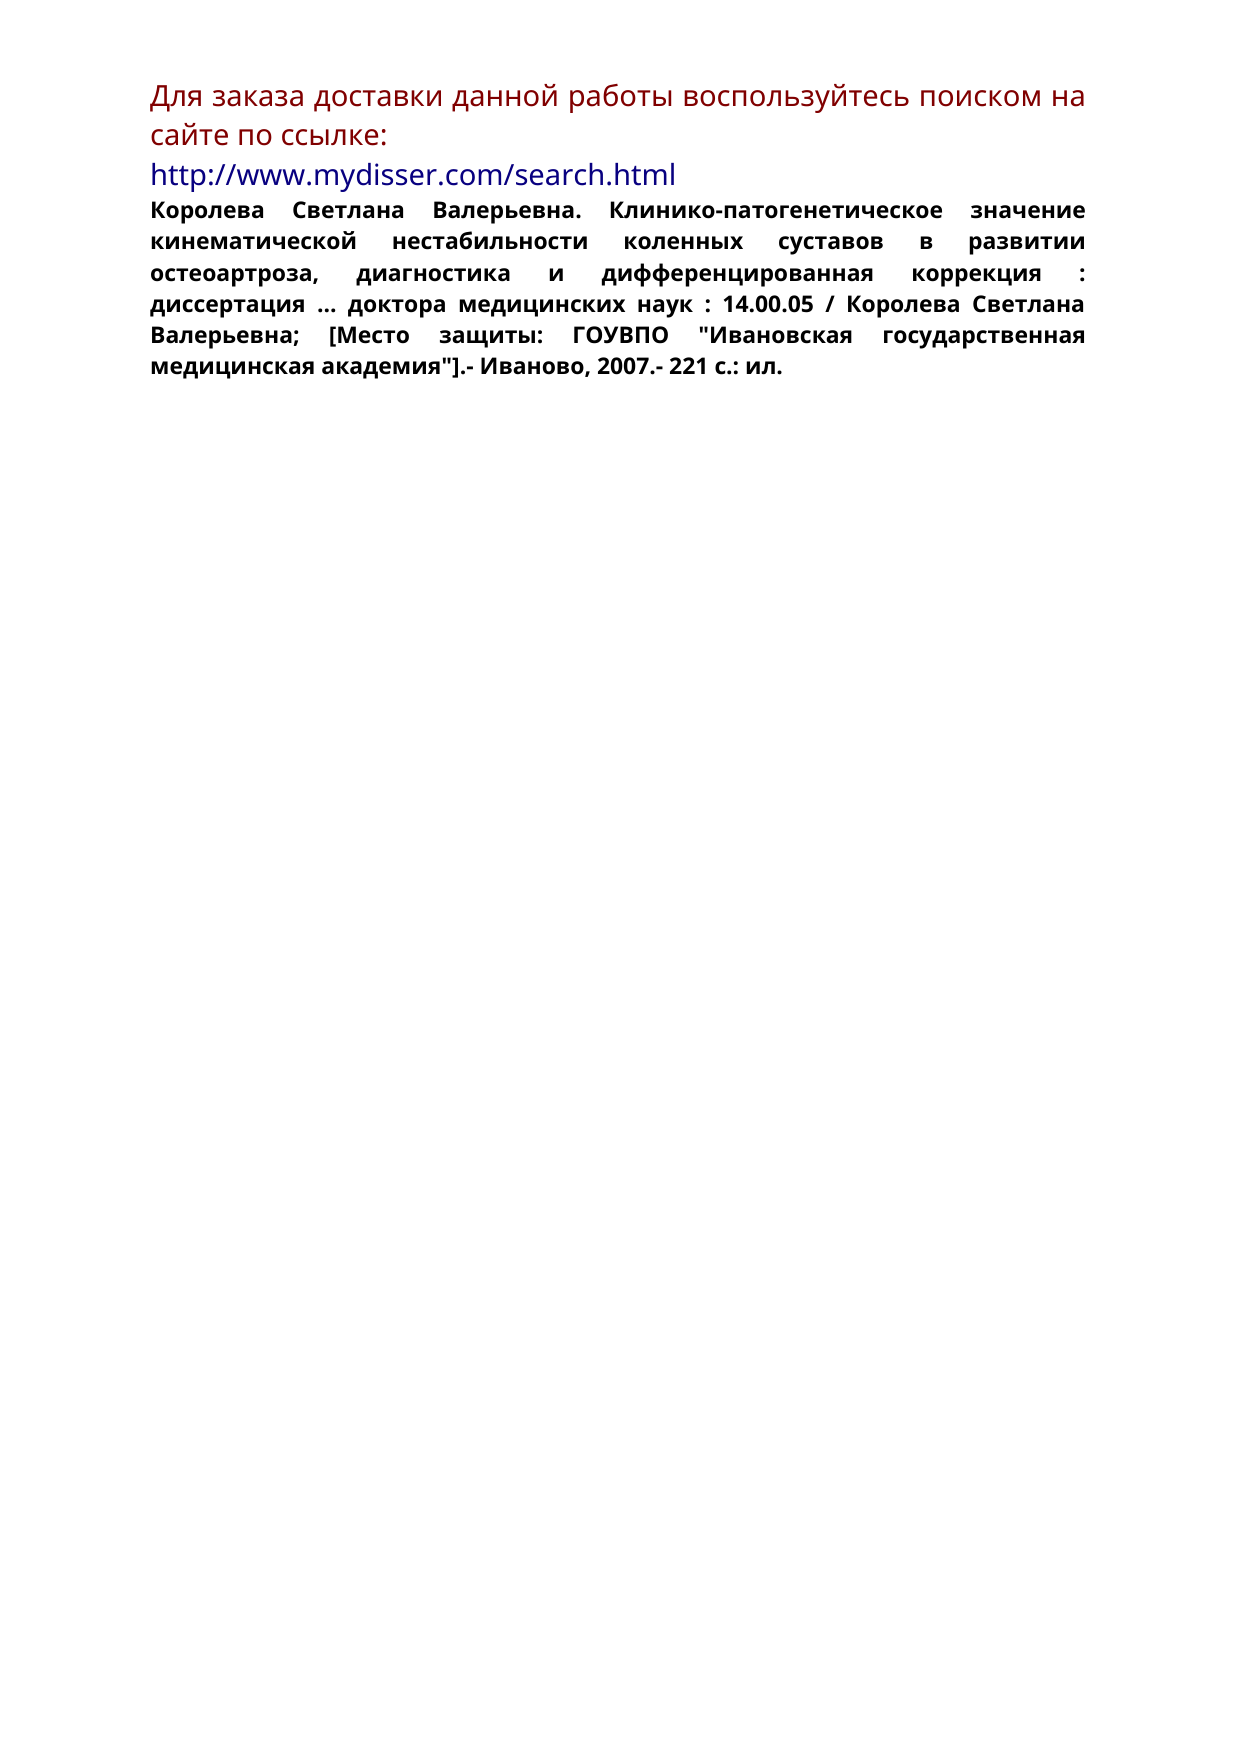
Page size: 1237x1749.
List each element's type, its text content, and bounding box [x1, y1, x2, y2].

text Королева Светлана Валерьевна. Клинико-патогенетическое значение кинематической нестабильности коленных суставов в развитии остеоартроза, диагностика и дифференцированная коррекция : диссертация ... доктора медицинских наук : 14.00.05 / Королева Светлана Валерьевна; [Место защиты: ГОУВПО "Ивановская государственная медицинская академия"].- Иваново, 2007.- 221 с.: ил. [150, 194, 1086, 382]
